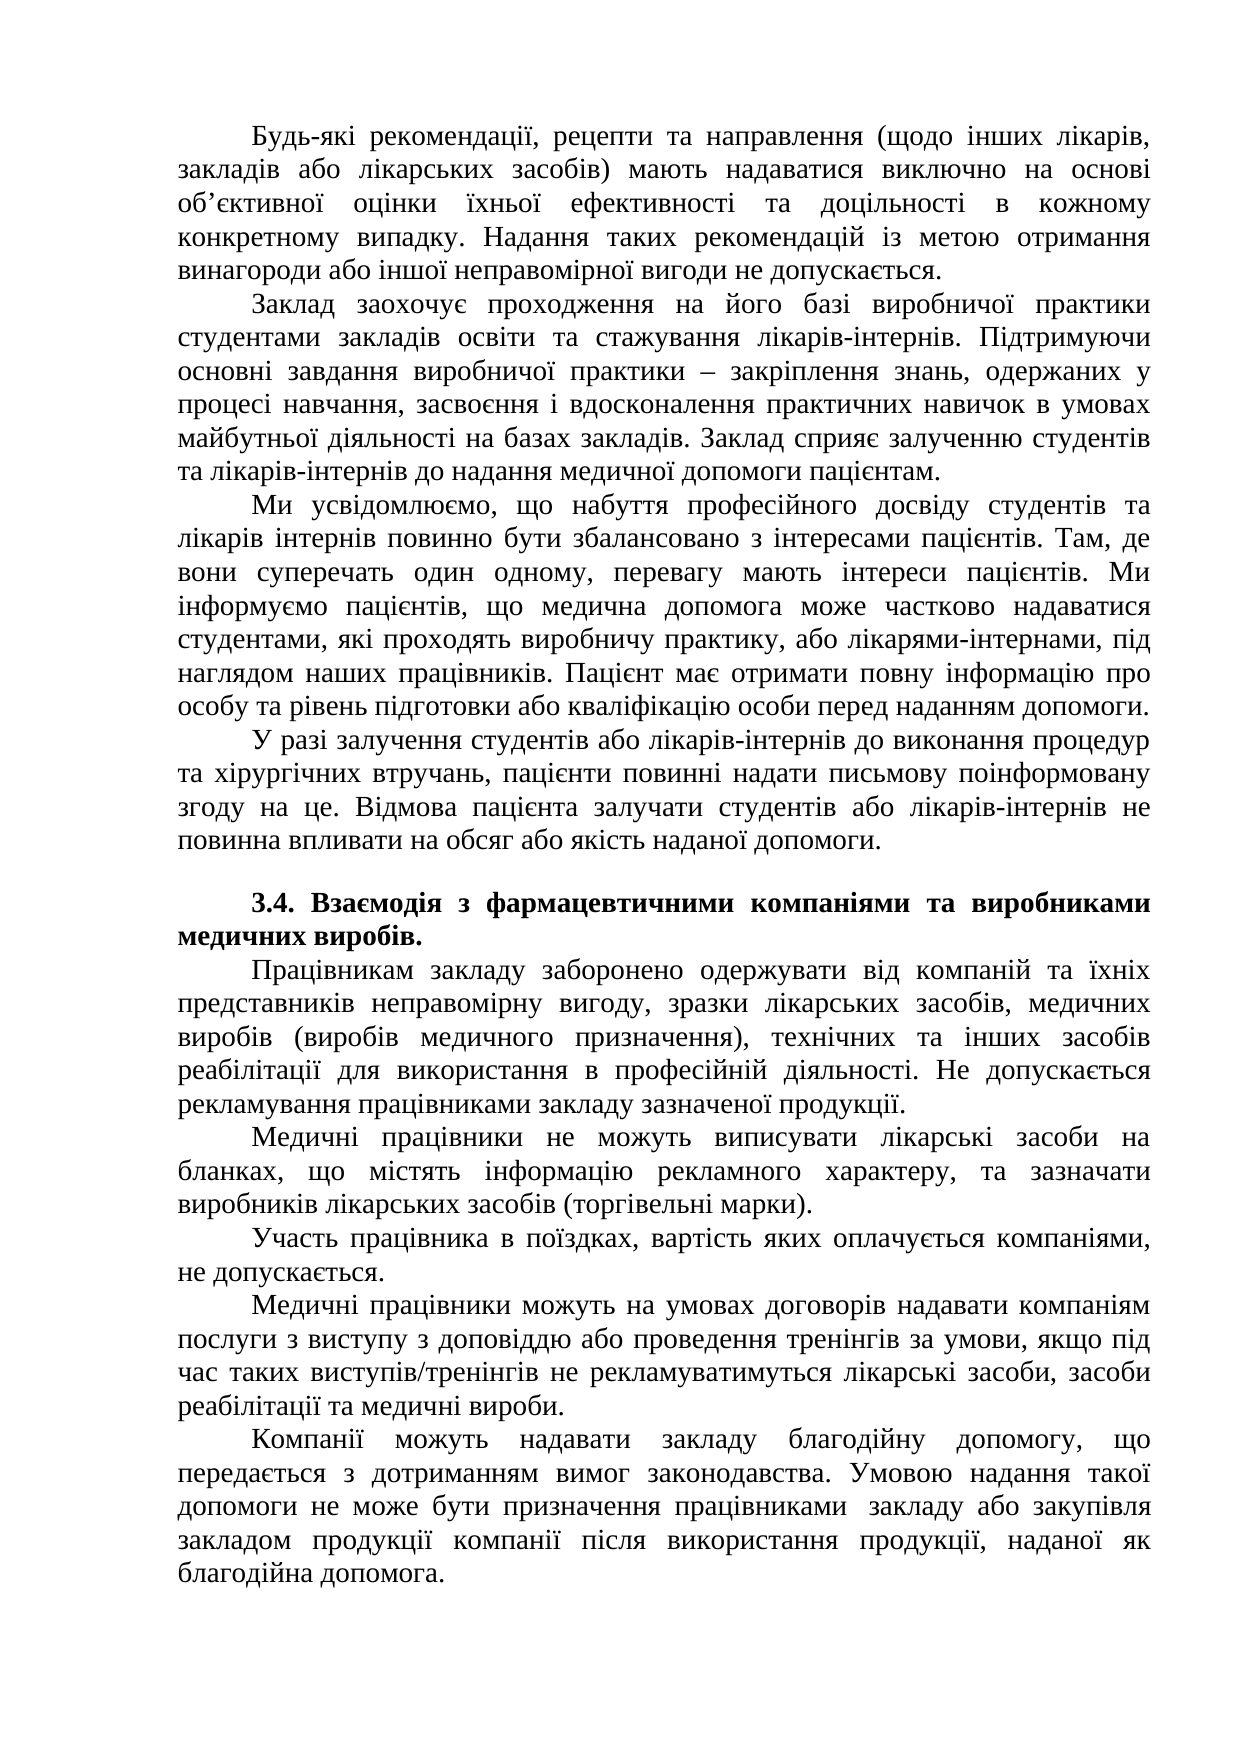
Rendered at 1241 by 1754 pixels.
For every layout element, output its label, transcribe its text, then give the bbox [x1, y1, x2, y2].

text Заклад заохочує проходження на його базі виробничої практики студентами закладів освіти та стажування лікарів-інтернів. Підтримуючи основні завдання виробничої практики – закріплення знань, одержаних у процесі навчання, засвоєння і вдосконалення практичних навичок в умовах майбутньої діяльності на базах закладів. Заклад сприяє залученню студентів та лікарів-інтернів до надання медичної допомоги пацієнтам. [177, 286, 1152, 487]
text Ми усвідомлюємо, що набуття професійного досвіду студентів та лікарів інтернів повинно бути збалансовано з інтересами пацієнтів. Там, де вони суперечать один одному, перевагу мають інтереси пацієнтів. Ми інформуємо пацієнтів, що медична допомога може частково надаватися студентами, які проходять виробничу практику, або лікарями-інтернами, під наглядом наших працівників. Пацієнт має отримати повну інформацію про особу та рівень підготовки або кваліфікацію особи перед наданням допомоги. [177, 487, 1152, 722]
text Працівникам закладу заборонено одержувати від компаній та їхніх представників неправомірну вигоду, зразки лікарських засобів, медичних виробів (виробів медичного призначення), технічних та інших засобів реабілітації для використання в професійній діяльності. Не допускається рекламування працівниками закладу зазначеної продукції. [177, 952, 1152, 1119]
text Медичні працівники не можуть виписувати лікарські засоби на бланках, що містять інформацію рекламного характеру, та зазначати виробників лікарських засобів (торгівельні марки). [177, 1119, 1152, 1220]
text Компанії можуть надавати закладу благодійну допомогу, що передається з дотриманням вимог законодавства. Умовою надання такої допомоги не може бути призначення працівниками закладу або закупівля закладом продукції компанії після використання продукції, наданої як благодійна допомога. [177, 1421, 1152, 1589]
text Медичні працівники можуть на умовах договорів надавати компаніям послуги з виступу з доповіддю або проведення тренінгів за умови, якщо під час таких виступів/тренінгів не рекламуватимуться лікарські засоби, засоби реабілітації та медичні вироби. [177, 1287, 1152, 1421]
text У разі залучення студентів або лікарів-інтернів до виконання процедур та хірургічних втручань, пацієнти повинні надати письмову поінформовану згоду на це. Відмова пацієнта залучати студентів або лікарів-інтернів не повинна впливати на обсяг або якість наданої допомоги. [177, 722, 1152, 856]
text Участь працівника в поїздках, вартість яких оплачується компаніями, не допускається. [177, 1220, 1152, 1287]
text 3.4. Взаємодія з фармацевтичними компаніями та виробниками медичних виробів. [177, 885, 1152, 952]
text Будь-які рекомендації, рецепти та направлення (щодо інших лікарів, закладів або лікарських засобів) мають надаватися виключно на основі об’єктивної оцінки їхньої ефективності та доцільності в кожному конкретному випадку. Надання таких рекомендацій із метою отримання винагороди або іншої неправомірної вигоди не допускається. [177, 118, 1152, 286]
